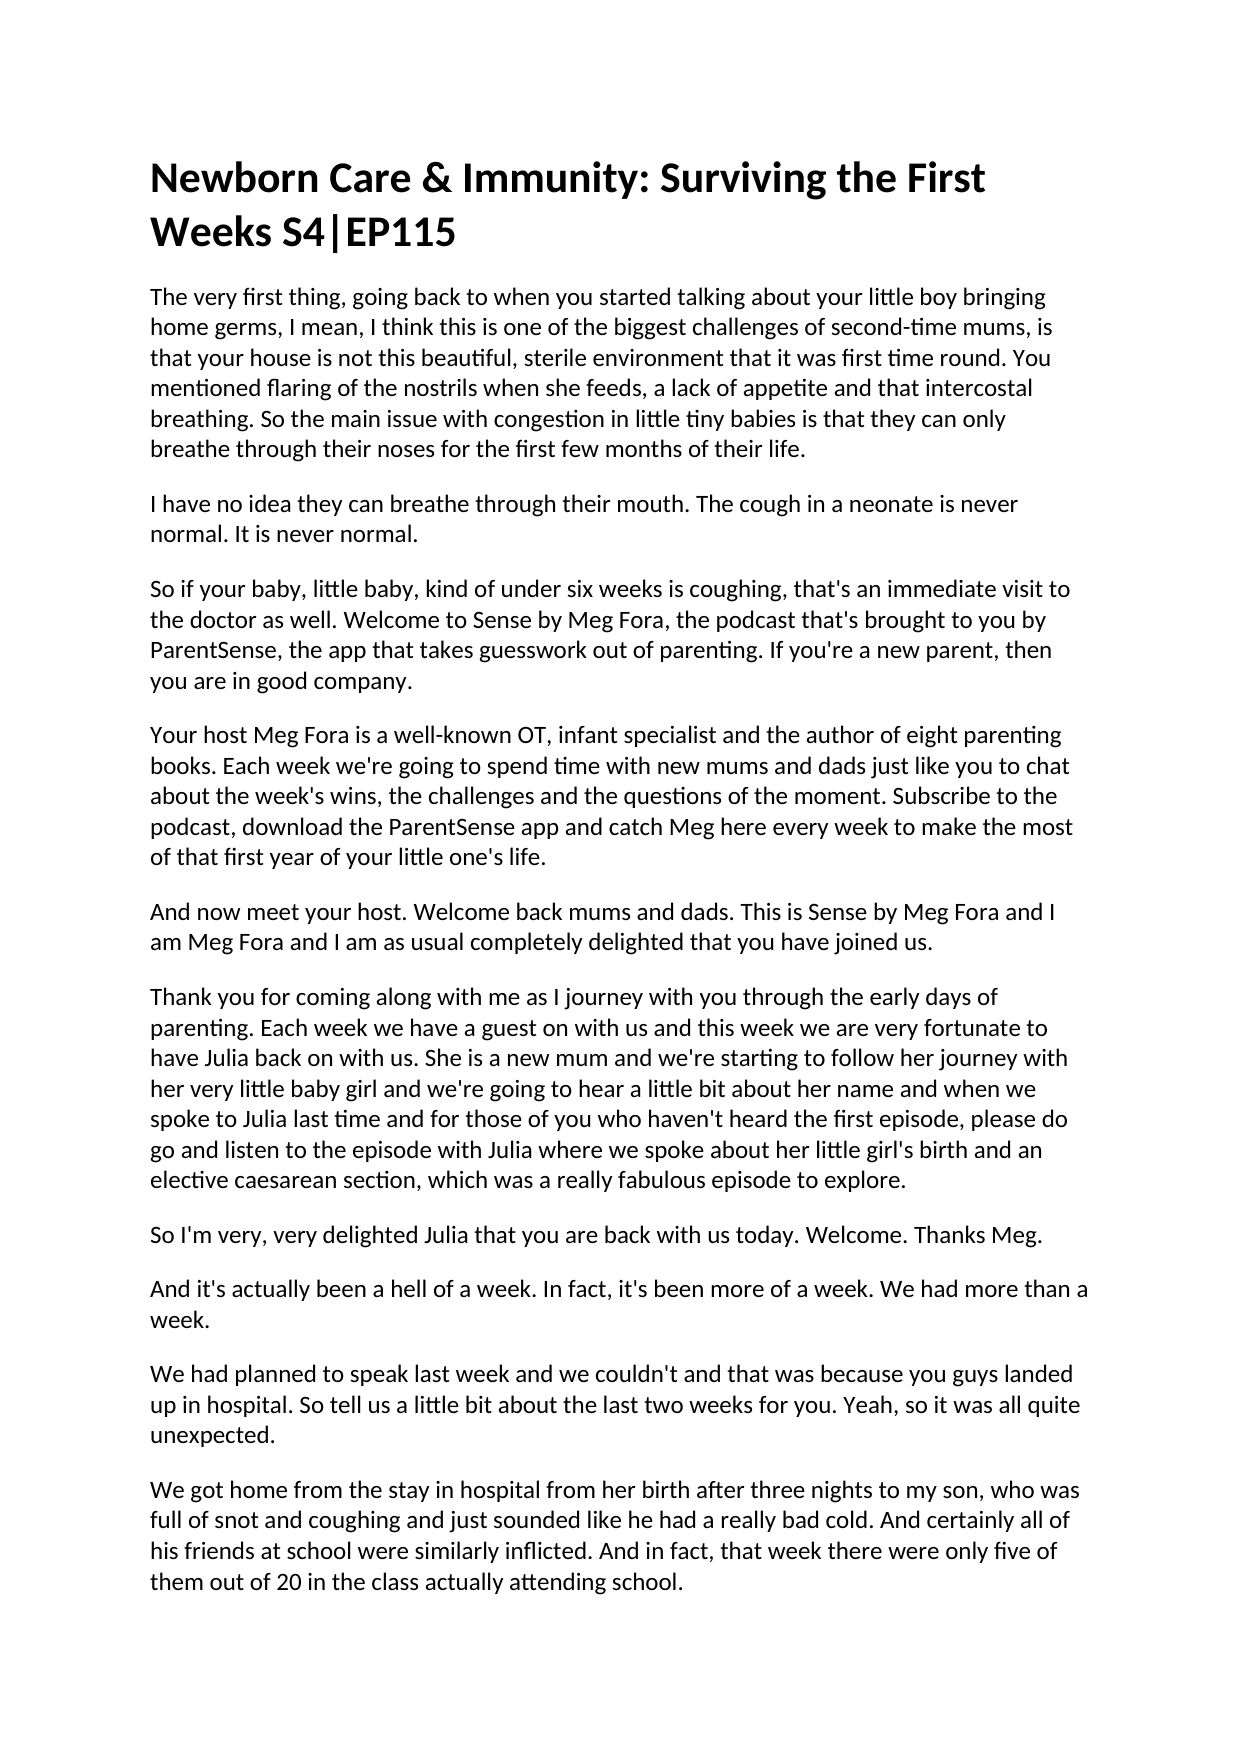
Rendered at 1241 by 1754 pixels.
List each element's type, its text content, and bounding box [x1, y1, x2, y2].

text We had planned to speak last week and we couldn't and that was because you guys landed up in hospital. So tell us a little bit about the last two weeks for you. Yeah, so it was all quite unexpected. [150, 1358, 1090, 1450]
text Thank you for coming along with me as I journey with you through the early days of parenting. Each week we have a guest on with us and this week we are very fortunate to have Julia back on with us. She is a new mum and we're starting to follow her journey with her very little baby girl and we're going to hear a little bit about her name and when we spoke to Julia last time and for those of you who haven't heard the first episode, please do go and listen to the episode with Julia where we spoke about her little girl's birth and an elective caesarean section, which was a really fabulous episode to explore. [150, 981, 1090, 1195]
text I have no idea they can breathe through their mouth. The cough in a neonate is never normal. It is never normal. [150, 488, 1090, 549]
text Newborn Care & Immunity: Surviving the First Weeks S4|EP115 [150, 150, 1090, 257]
text We got home from the stay in hospital from her birth after three nights to my son, who was full of snot and coughing and just sounded like he had a really bad cold. And certainly all of his friends at school were similarly inflicted. And in fact, that week there were only five of them out of 20 in the class actually attending school. [150, 1474, 1090, 1596]
text And now meet your host. Welcome back mums and dads. This is Sense by Meg Fora and I am Meg Fora and I am as usual completely delighted that you have joined us. [150, 896, 1090, 957]
text So if your baby, little baby, kind of under six weeks is coughing, that's an immediate visit to the doctor as well. Welcome to Sense by Meg Fora, the podcast that's brought to you by ParentSense, the app that takes guesswork out of parenting. If you're a new parent, then you are in good company. [150, 573, 1090, 695]
text So I'm very, very delighted Julia that you are back with us today. Welcome. Thanks Meg. [150, 1219, 1090, 1249]
text The very first thing, going back to when you started talking about your little boy bringing home germs, I mean, I think this is one of the biggest challenges of second-time mums, is that your house is not this beautiful, sterile environment that it was first time round. You mentioned flaring of the nostrils when she feeds, a lack of appetite and that intercostal breathing. So the main issue with congestion in little tiny babies is that they can only breathe through their noses for the first few months of their life. [150, 281, 1090, 464]
text Your host Meg Fora is a well-known OT, infant specialist and the author of eight parenting books. Each week we're going to spend time with new mums and dads just like you to chat about the week's wins, the challenges and the questions of the moment. Subscribe to the podcast, download the ParentSense app and catch Meg here every week to make the most of that first year of your little one's life. [150, 719, 1090, 872]
text And it's actually been a hell of a week. In fact, it's been more of a week. We had more than a week. [150, 1273, 1090, 1334]
